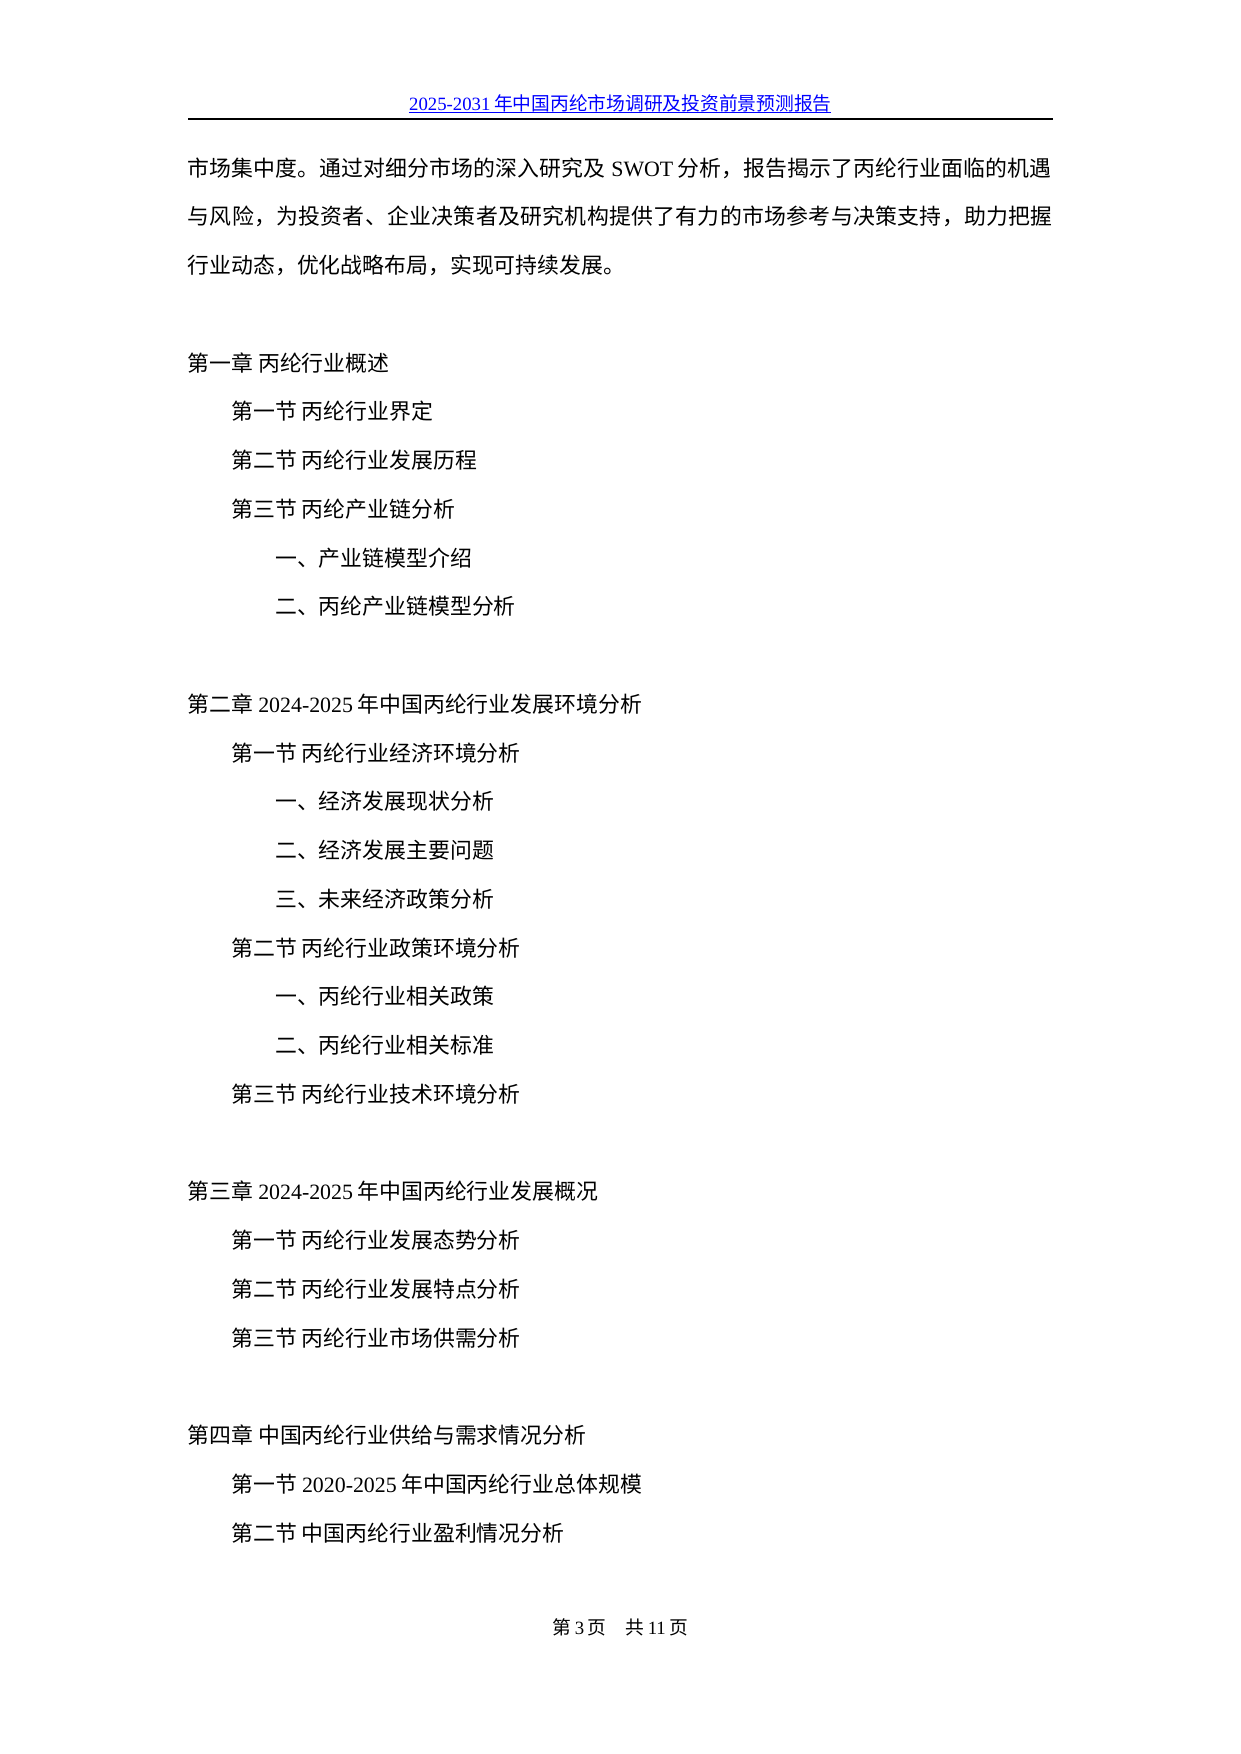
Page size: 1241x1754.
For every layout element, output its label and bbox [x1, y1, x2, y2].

text [187, 150, 1053, 1548]
